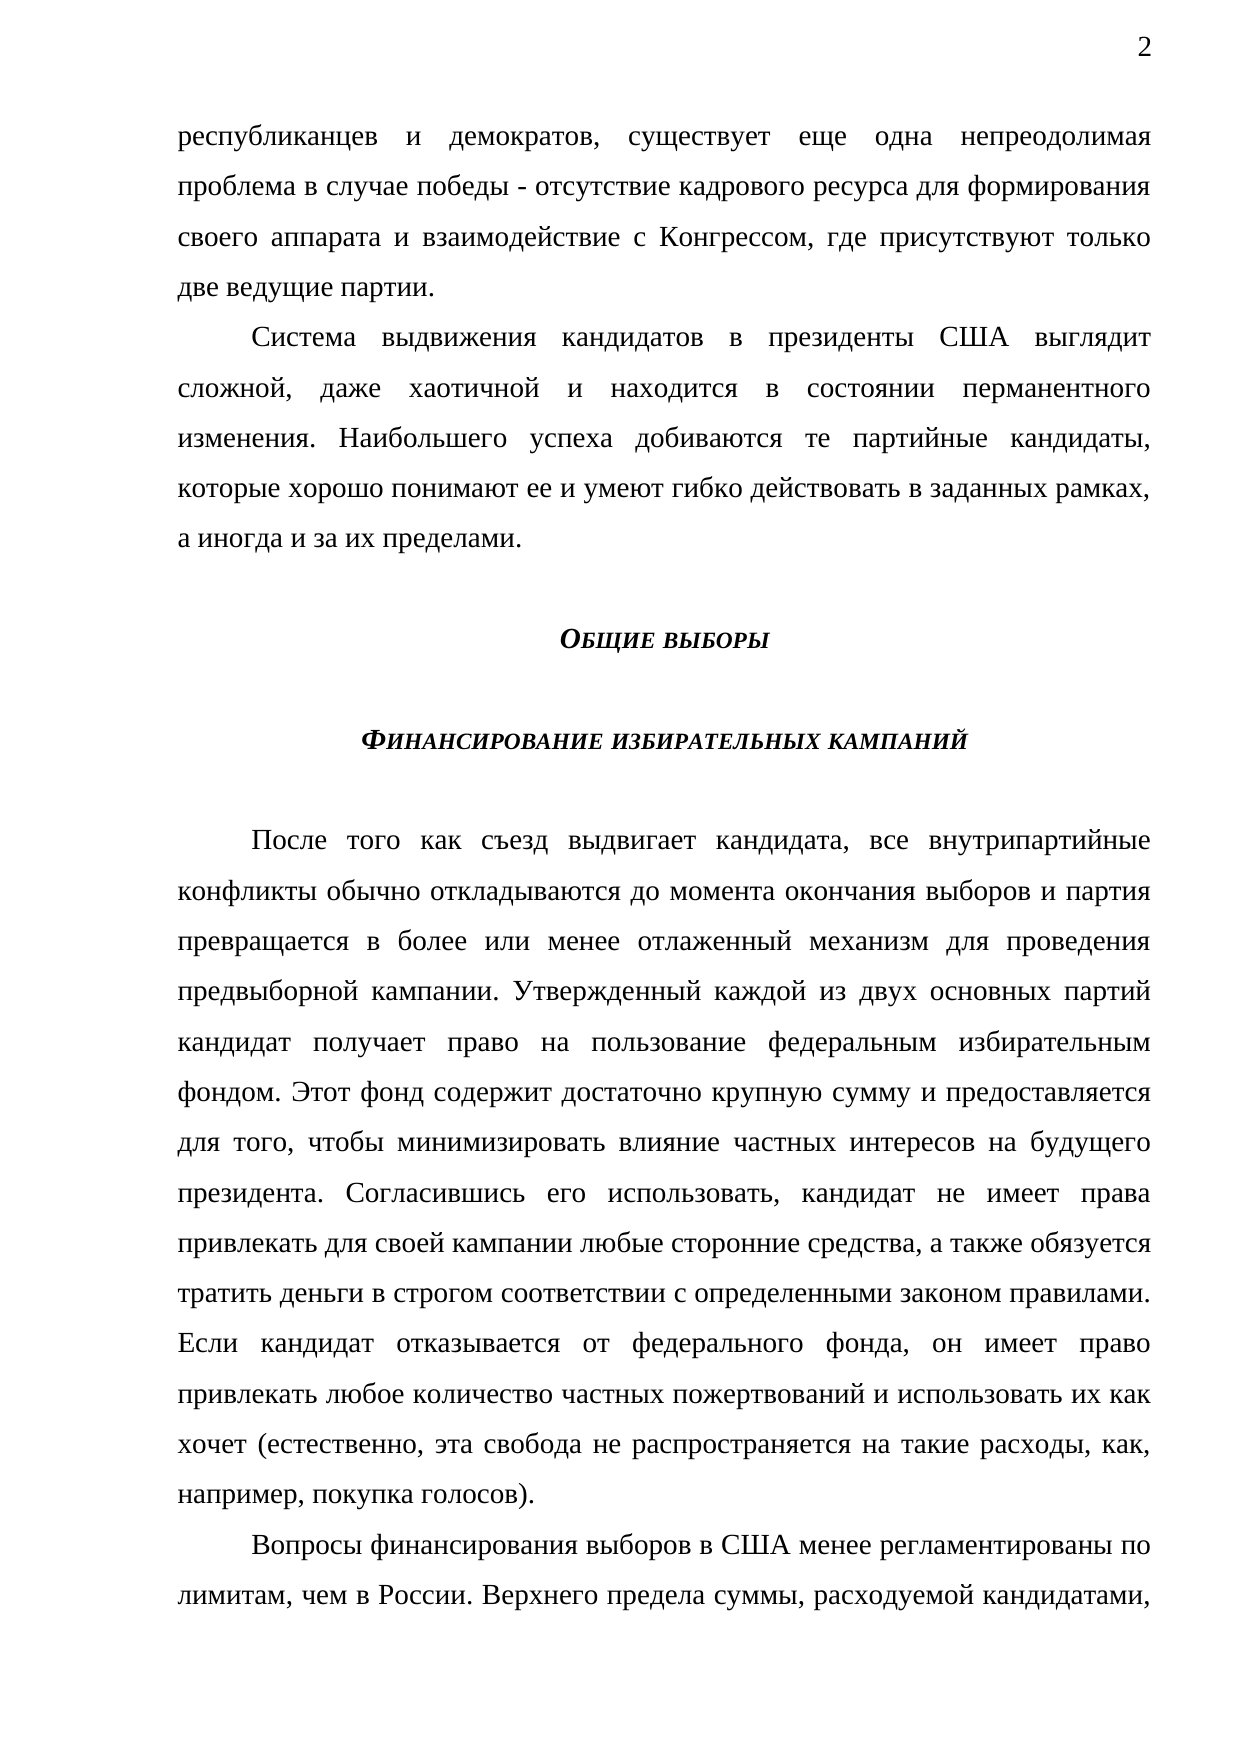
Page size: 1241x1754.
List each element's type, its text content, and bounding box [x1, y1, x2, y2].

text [177, 118, 1152, 303]
subtitle Общие выборы [177, 621, 1152, 655]
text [177, 1527, 1152, 1611]
subtitle Финансирование избирательных кампаний [177, 722, 1152, 755]
text После того как съезд выдвигает кандидата, все внутрипартийные конфликты обычно откладываются до момента окончания выборов и партия превращается в более или менее отлаженный механизм для проведения предвыборной кампании. Утвержденный каждой из двух основных партий кандидат получает право на пользование федеральным избирательным фондом. Этот фонд содержит достаточно крупную сумму и предоставляется для того, чтобы минимизировать влияние частных интересов на будущего президента. Согласившись его использовать, кандидат не имеет права привлекать для своей кампании любые сторонние средства, а также обязуется тратить деньги в строгом соответствии с определенными законом правилами. Если кандидат отказывается от федерального фонда, он имеет право привлекать любое количество частных пожертвований и использовать их как хочет (естественно, эта свобода не распространяется на такие расходы, как, например, покупка голосов). [177, 822, 1152, 1510]
text Система выдвижения кандидатов в президенты США выглядит сложной, даже хаотичной и находится в состоянии перманентного изменения. Наибольшего успеха добиваются те партийные кандидаты, которые хорошо понимают ее и умеют гибко действовать в заданных рамках, а иногда и за их пределами. [177, 319, 1152, 554]
